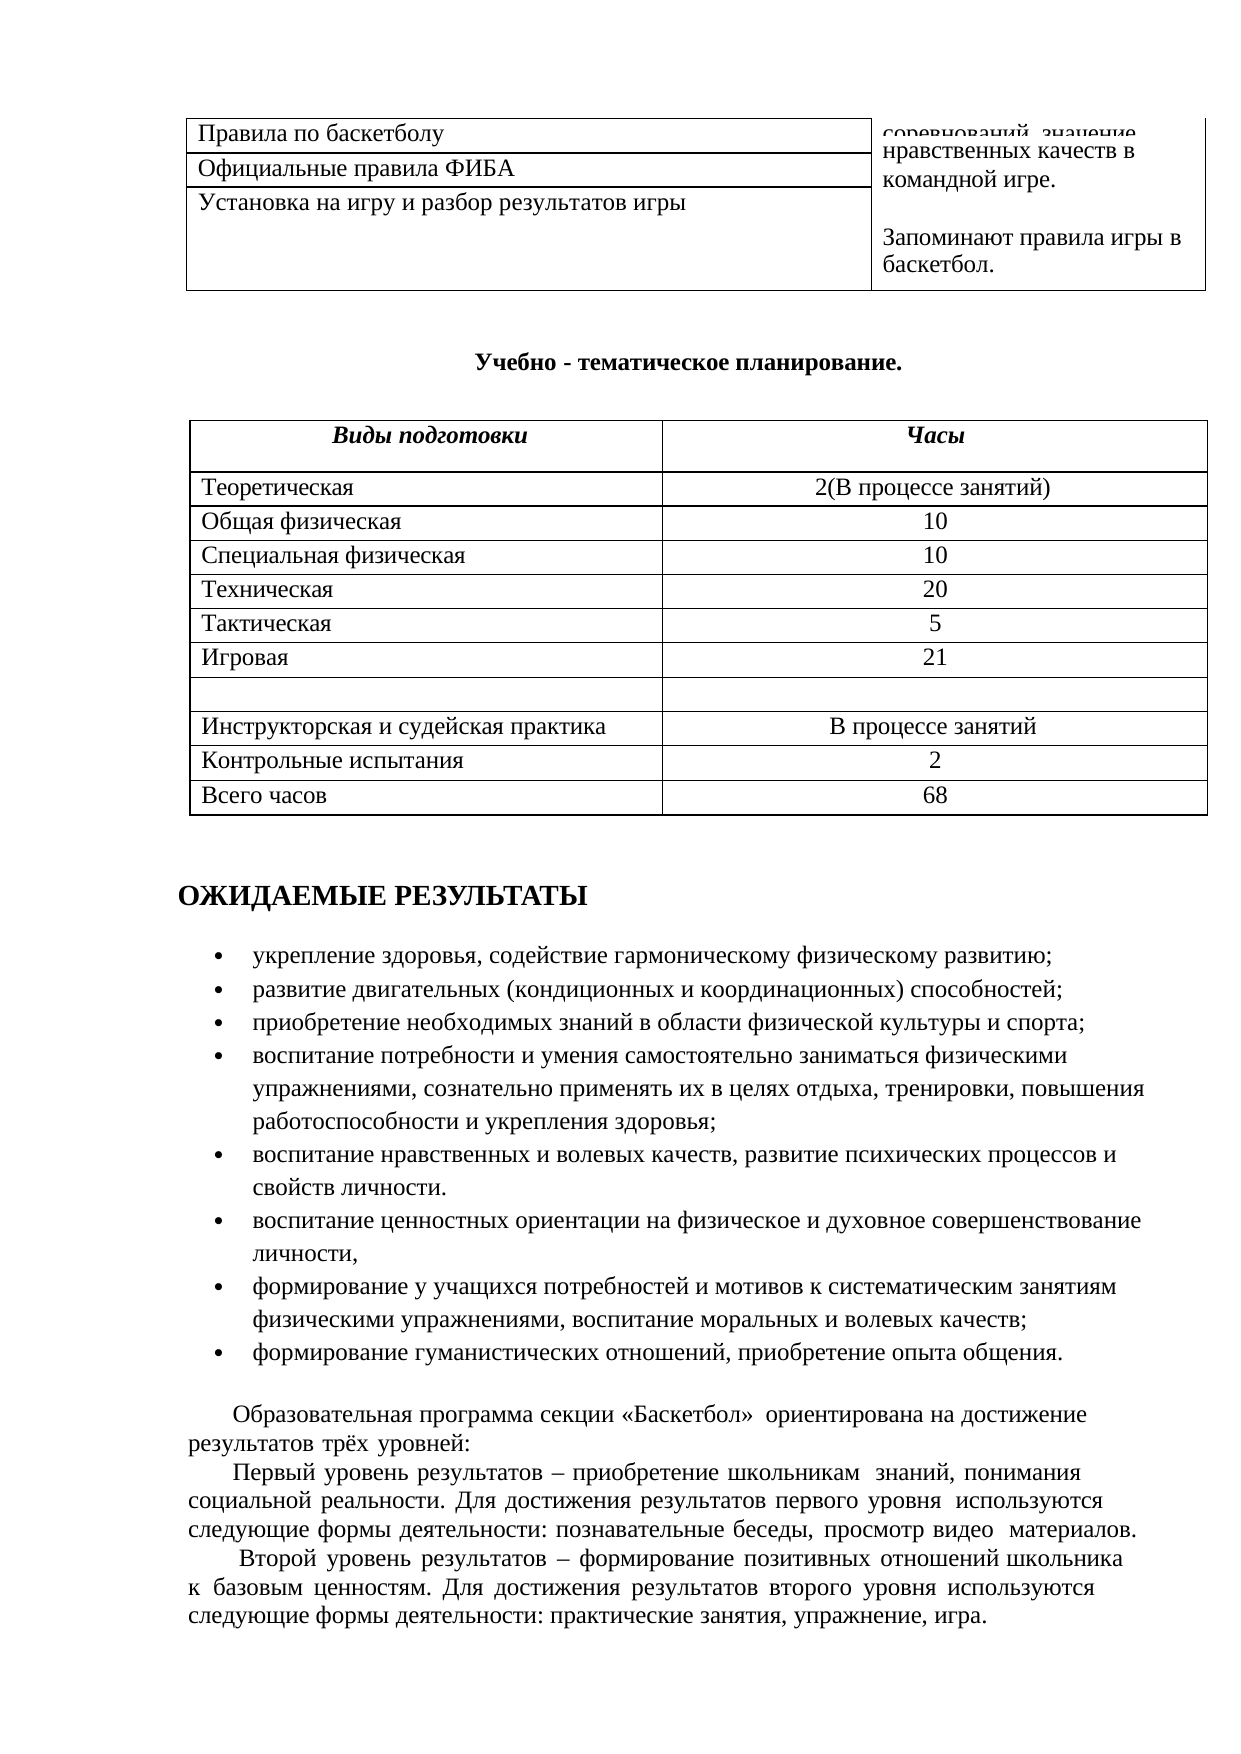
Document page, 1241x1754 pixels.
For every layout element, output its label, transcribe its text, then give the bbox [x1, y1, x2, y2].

table_cell Тактическая [191, 609, 662, 642]
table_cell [872, 118, 1205, 136]
text Второй уровень результатов – формирование позитивных отношений школьника к базовым ценностям. Для достижения результатов второго уровня используются следующие формы деятельности: практические занятия, упражнение, игра. [188, 1543, 1140, 1629]
table_cell Всего часов [191, 781, 662, 814]
text ОЖИДАЕМЫЕ РЕЗУЛЬТАТЫ [177, 878, 1152, 911]
table_cell Специальная физическая [191, 541, 662, 573]
table_cell Общая физическая [191, 507, 662, 539]
table_cell 5 [663, 609, 1207, 642]
table_cell нравственных качеств в [872, 136, 1205, 164]
table_cell Инструкторская и судейская практика [191, 712, 662, 745]
list воспитание потребности и умения самостоятельно заниматься физическими упражнениями, сознательно применять их в целях отдыха, тренировки, повышения работоспособности и укрепления здоровья; [215, 1040, 1152, 1134]
table_cell Контрольные испытания [191, 746, 662, 780]
table_cell 2(В процессе занятий) [663, 473, 1207, 505]
text Образовательная программа секции «Баскетбол» ориентирована на достижение результатов трёх уровней: [188, 1399, 1141, 1457]
list укрепление здоровья, содействие гармоническому физическому развитию; [215, 941, 1152, 969]
table_cell командной игре. [872, 165, 1205, 208]
table_cell 21 [663, 643, 1207, 677]
table_cell [663, 678, 1207, 711]
table_cell 20 [663, 575, 1207, 608]
subtitle Учебно - тематическое планирование. [474, 348, 1152, 376]
table_cell 2 [663, 746, 1207, 780]
list формирование гуманистических отношений, приобретение опыта общения. [215, 1337, 1152, 1366]
table_cell Запоминают правила игры в [872, 208, 1205, 251]
table_cell баскетбол. [872, 251, 1205, 290]
picture [186, 458, 1055, 878]
table_cell Техническая [191, 575, 662, 608]
table_header Виды подготовки [191, 421, 662, 471]
table_cell В процессе занятий [663, 712, 1207, 745]
list воспитание нравственных и волевых качеств, развитие психических процессов и свойств личности. [215, 1139, 1152, 1201]
picture [186, 911, 1055, 1296]
list приобретение необходимых знаний в области физической культуры и спорта; [215, 1007, 1152, 1035]
table_cell Установка на игру и разбор результатов игры [187, 188, 871, 290]
table_cell Правила по баскетболу [187, 119, 871, 152]
list формирование у учащихся потребностей и мотивов к систематическим занятиям физическими упражнениями, воспитание моральных и волевых качеств; [215, 1271, 1152, 1333]
table_cell [191, 678, 662, 711]
table_cell Теоретическая [191, 473, 662, 505]
table_cell 68 [663, 781, 1207, 814]
table_header Часы [663, 421, 1207, 471]
table_cell 10 [663, 541, 1207, 573]
table_cell Официальные правила ФИБА [187, 154, 871, 186]
table_cell 10 [663, 507, 1207, 539]
table_cell Игровая [191, 643, 662, 677]
list развитие двигательных (кондиционных и координационных) способностей; [215, 974, 1152, 1002]
list воспитание ценностных ориентации на физическое и духовное совершенствование личности, [215, 1205, 1152, 1267]
text Первый уровень результатов – приобретение школьникам знаний, понимания социальной реальности. Для достижения результатов первого уровня используются следующие формы деятельности: познавательные беседы, просмотр видео материалов. [188, 1457, 1141, 1543]
